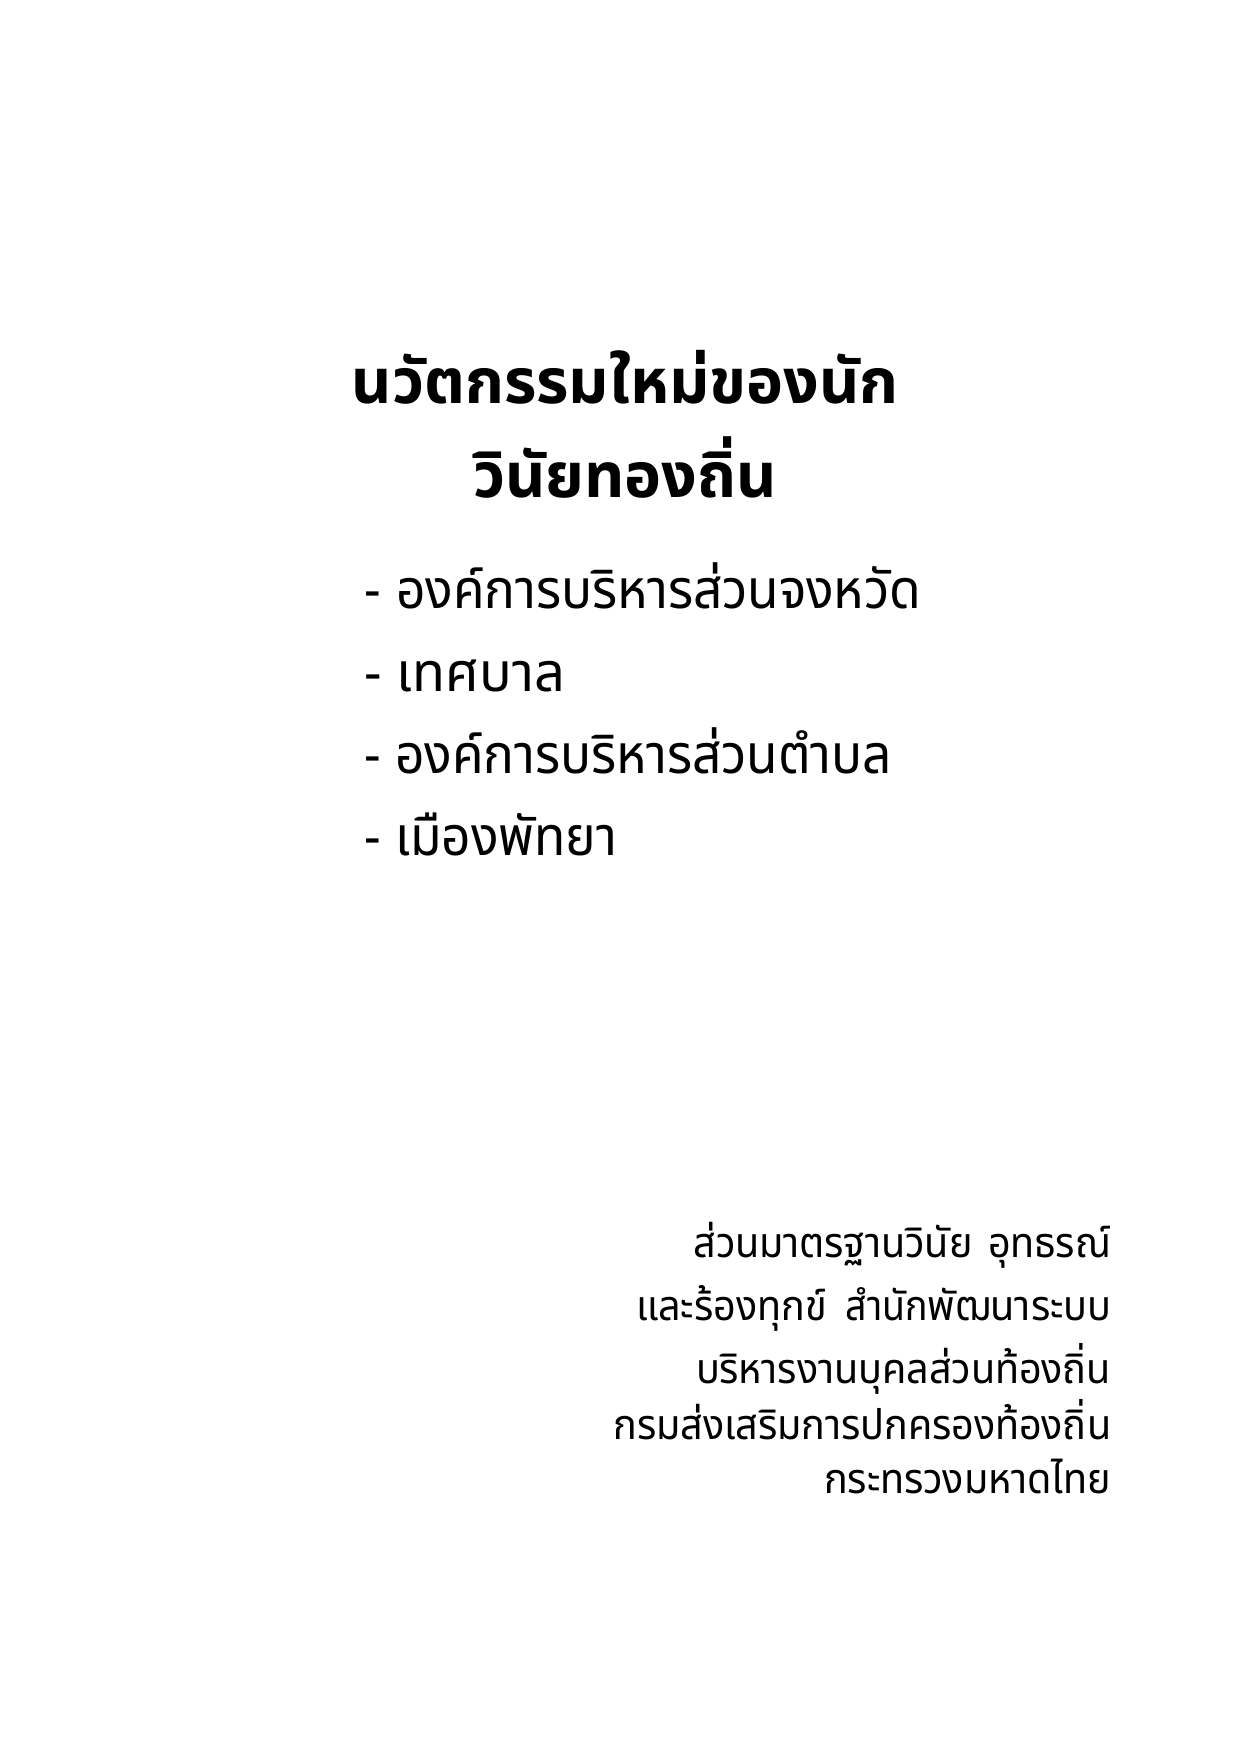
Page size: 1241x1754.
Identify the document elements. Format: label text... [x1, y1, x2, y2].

text - เทศบาล [364, 633, 1121, 715]
text กรมส่งเสริมการปกครองท้องถิ่น [164, 1402, 1111, 1449]
text - องค์การบริหารส่วนตำบล [364, 715, 1121, 798]
text - เมืองพัทยา [364, 798, 1121, 880]
text - องค์การบริหารส่วนจงหวัด [364, 551, 1121, 633]
text ส่วนมาตรฐานวินัย อุทธรณ์และร้องทุกข์ สำนักพัฒนาระบบบริหารงานบุคลส่วนท้องถิ่น [584, 1213, 1111, 1402]
text กระทรวงมหาดไทย [164, 1449, 1111, 1512]
text นวัตกรรมใหม่ของนักวินัยทองถิ่น [327, 337, 922, 526]
